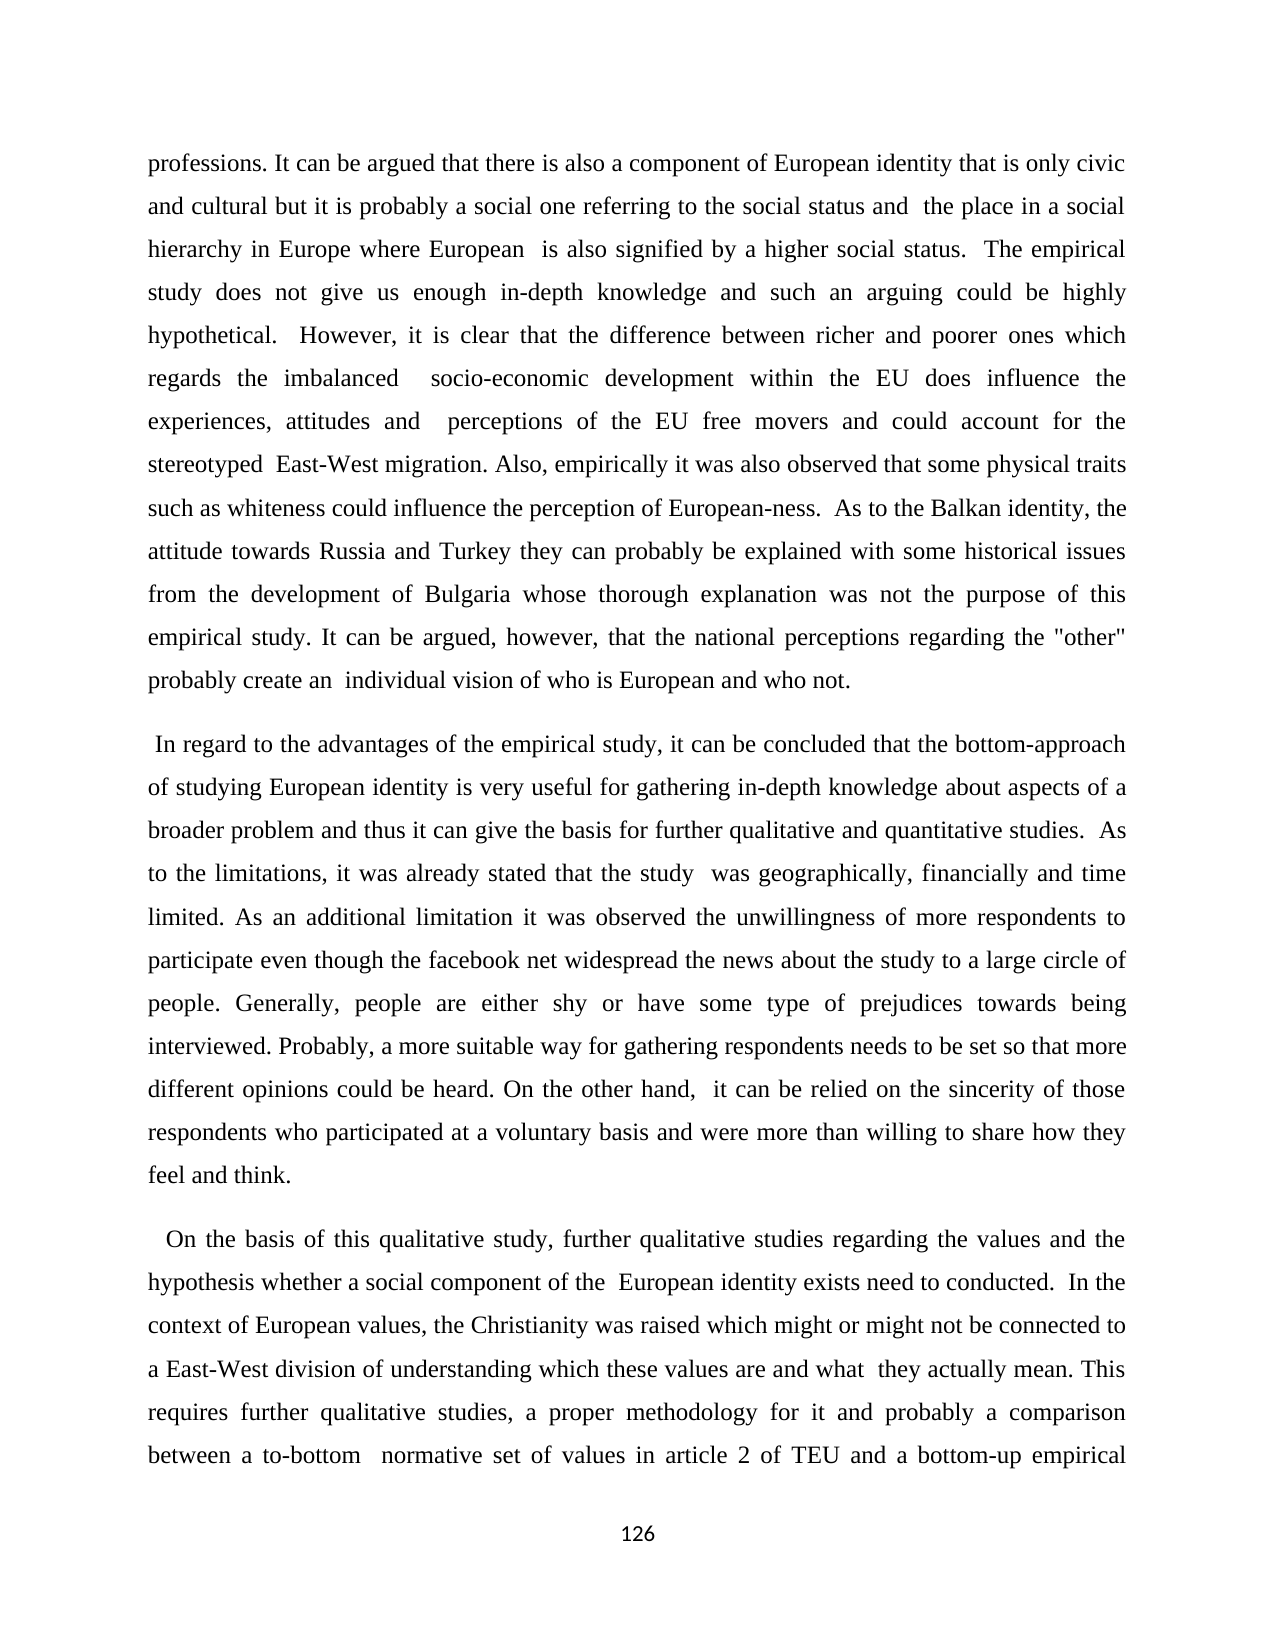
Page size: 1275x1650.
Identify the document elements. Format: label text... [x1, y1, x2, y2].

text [148, 1224, 1127, 1469]
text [148, 148, 1127, 694]
text In regard to the advantages of the empirical study, it can be concluded that the bottom-approach of studying European identity is very useful for gathering in-depth knowledge about aspects of a broader problem and thus it can give the basis for further qualitative and quantitative studies. As to the limitations, it was already stated that the study was geographically, financially and time limited. As an additional limitation it was observed the unwillingness of more respondents to participate even though the facebook net widespread the news about the study to a large circle of people. Generally, people are either shy or have some type of prejudices towards being interviewed. Probably, a more suitable way for gathering respondents needs to be set so that more different opinions could be heard. On the other hand, it can be relied on the sincerity of those respondents who participated at a voluntary basis and were more than willing to share how they feel and think. [148, 729, 1127, 1189]
